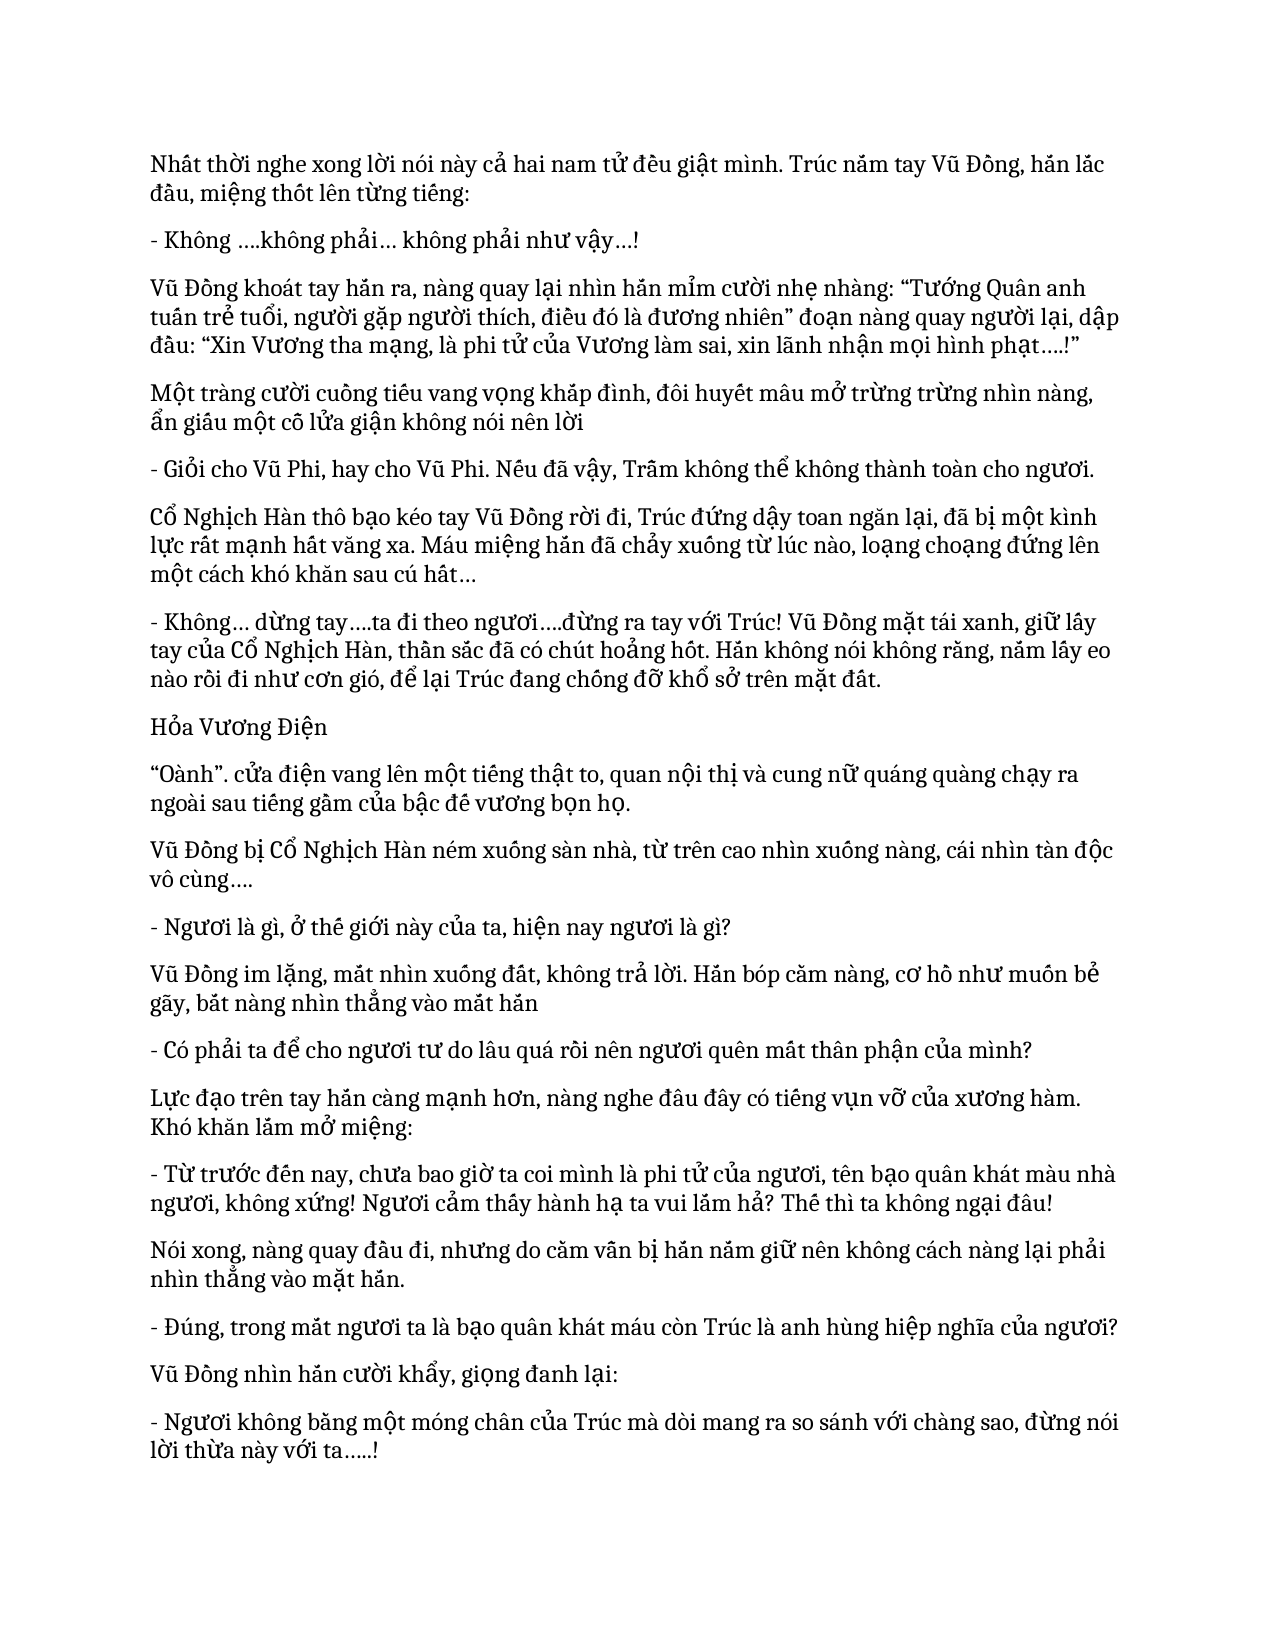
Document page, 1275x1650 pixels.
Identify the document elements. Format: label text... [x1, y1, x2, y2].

text - Không ….không phải… không phải như vậy…! [150, 226, 1125, 255]
text - Giỏi cho Vũ Phi, hay cho Vũ Phi. Nếu đã vậy, Trẫm không thể không thành toàn cho ngươi. [150, 455, 1125, 484]
text Vũ Đồng khoát tay hắn ra, nàng quay lại nhìn hắn mỉm cười nhẹ nhàng: “Tướng Quân anh tuấn trẻ tuổi, người gặp người thích, điều đó là đương nhiên” đoạn nàng quay người lại, dập đầu: “Xin Vương tha mạng, là phi tử của Vương làm sai, xin lãnh nhận mọi hình phạt….!” [150, 274, 1125, 360]
text Cổ Nghịch Hàn thô bạo kéo tay Vũ Đồng rời đi, Trúc đứng dậy toan ngăn lại, đã bị một kình lực rất mạnh hất văng xa. Máu miệng hắn đã chảy xuống từ lúc nào, loạng choạng đứng lên một cách khó khăn sau cú hất… [150, 502, 1125, 589]
text Nói xong, nàng quay đầu đi, nhưng do cằm vẫn bị hắn nắm giữ nên không cách nàng lại phải nhìn thẳng vào mặt hắn. [150, 1236, 1125, 1294]
text - Ngươi là gì, ở thế giới này của ta, hiện nay ngươi là gì? [150, 912, 1125, 941]
text - Từ trước đến nay, chưa bao giờ ta coi mình là phi tử của ngươi, tên bạo quân khát màu nhà ngươi, không xứng! Ngươi cảm thấy hành hạ ta vui lắm hả? Thế thì ta không ngại đâu! [150, 1160, 1125, 1217]
text Vũ Đồng nhìn hắn cười khẩy, giọng đanh lại: [150, 1360, 1125, 1389]
text Lực đạo trên tay hắn càng mạnh hơn, nàng nghe đâu đây có tiếng vụn vỡ của xương hàm. Khó khăn lắm mở miệng: [150, 1084, 1125, 1141]
text Một tràng cười cuồng tiếu vang vọng khắp đình, đôi huyết mâu mở trừng trừng nhìn nàng, ẩn giấu một cỗ lửa giận không nói nên lời [150, 379, 1125, 436]
text - Có phải ta để cho ngươi tư do lâu quá rồi nên ngươi quên mất thân phận của mình? [150, 1036, 1125, 1065]
text Vũ Đồng im lặng, mắt nhìn xuống đất, không trả lời. Hắn bóp cằm nàng, cơ hồ như muốn bẻ gãy, bắt nàng nhìn thẳng vào mắt hắn [150, 960, 1125, 1017]
text Nhất thời nghe xong lời nói này cả hai nam tử đều giật mình. Trúc nắm tay Vũ Đồng, hắn lắc đầu, miệng thốt lên từng tiếng: [150, 150, 1125, 207]
text - Ngươi không bằng một móng chân của Trúc mà dòi mang ra so sánh với chàng sao, đừng nói lời thừa này với ta…..! [150, 1407, 1125, 1465]
text - Đúng, trong mắt ngươi ta là bạo quân khát máu còn Trúc là anh hùng hiệp nghĩa của ngươi? [150, 1312, 1125, 1341]
text “Oành”. cửa điện vang lên một tiếng thật to, quan nội thị và cung nữ quáng quàng chạy ra ngoài sau tiếng gầm của bậc đế vương bọn họ. [150, 760, 1125, 817]
text Hỏa Vương Điện [150, 712, 1125, 741]
text - Không… dừng tay….ta đi theo ngươi….đừng ra tay với Trúc! Vũ Đồng mặt tái xanh, giữ lấy tay của Cổ Nghịch Hàn, thần sắc đã có chút hoảng hốt. Hắn không nói không rằng, nắm lấy eo nào rồi đi như cơn gió, để lại Trúc đang chống đỡ khổ sở trên mặt đất. [150, 607, 1125, 694]
text Vũ Đồng bị Cổ Nghịch Hàn ném xuống sàn nhà, từ trên cao nhìn xuống nàng, cái nhìn tàn độc vô cùng…. [150, 836, 1125, 894]
